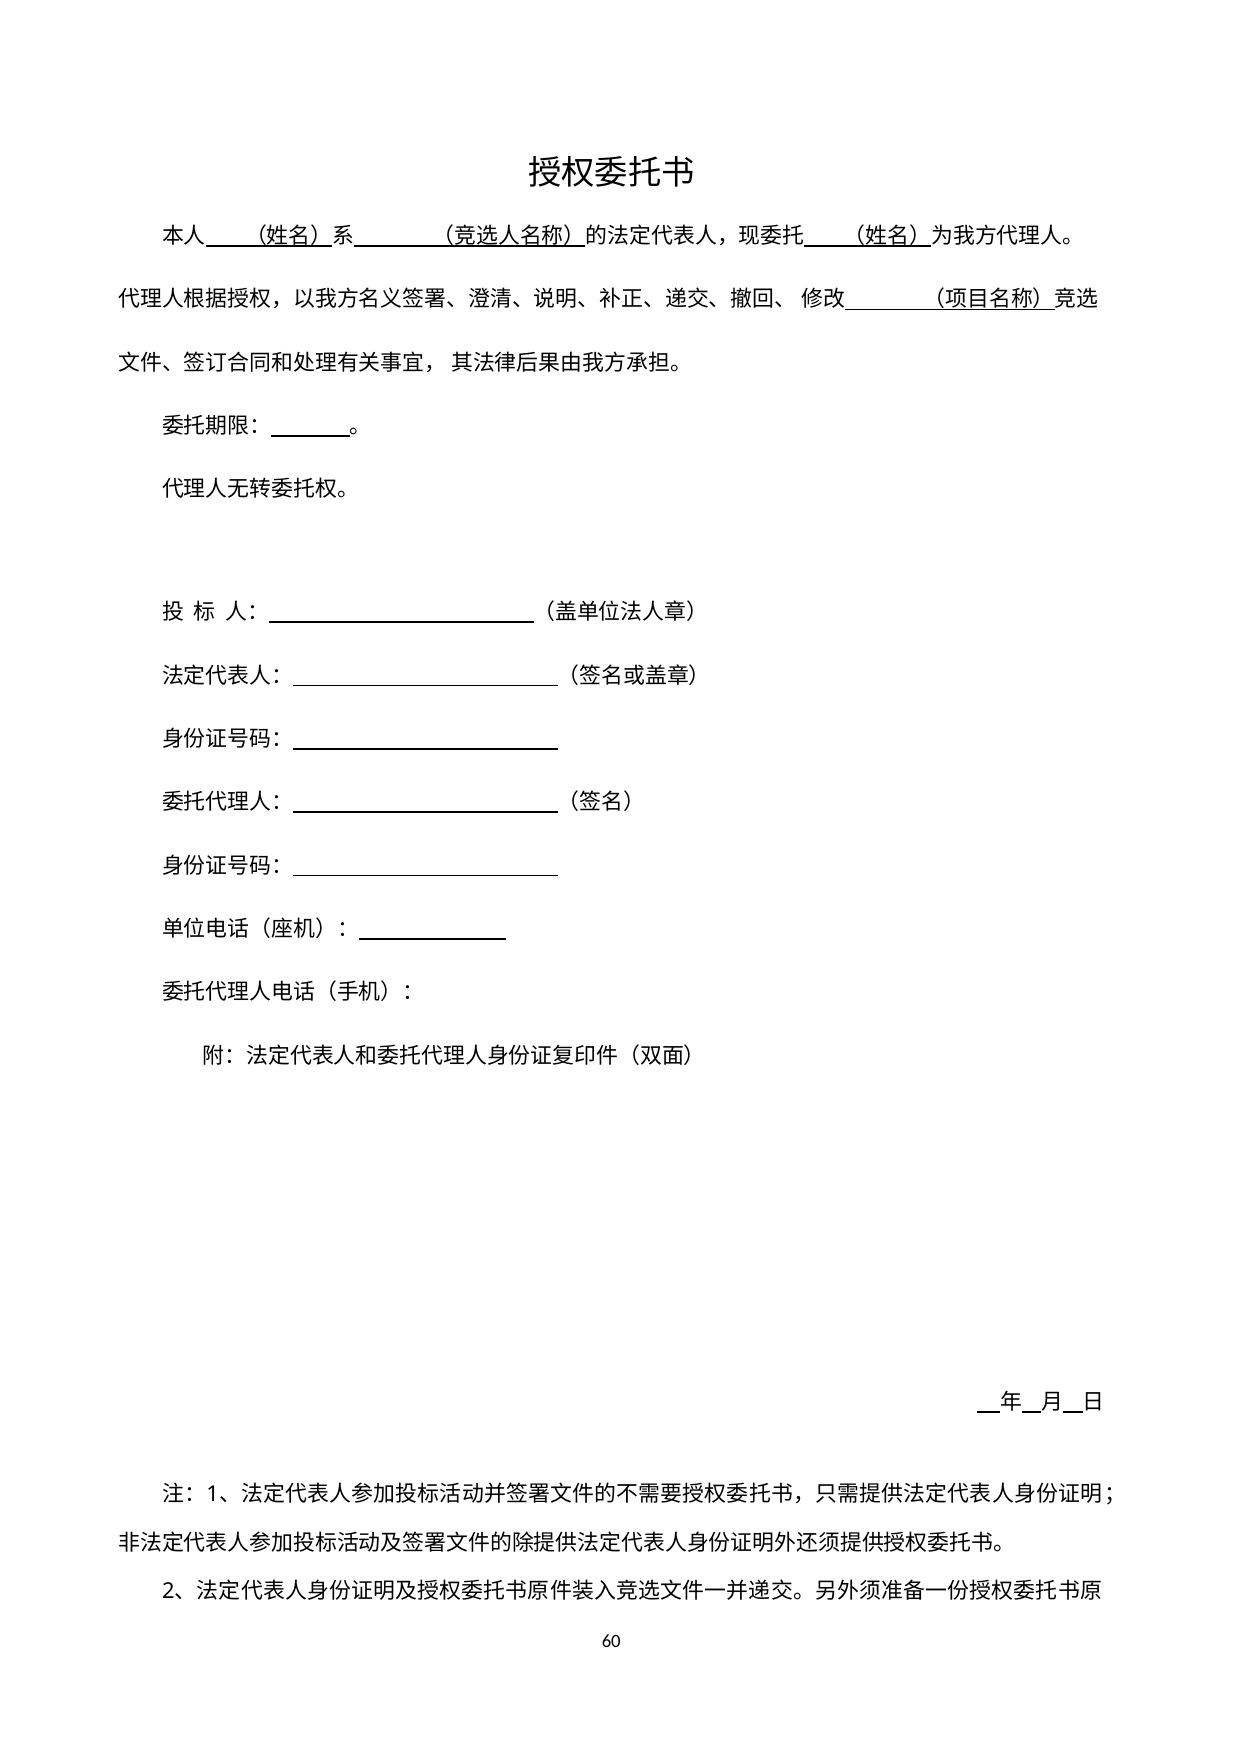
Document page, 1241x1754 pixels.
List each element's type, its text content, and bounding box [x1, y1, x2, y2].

text 单位电话（座机）： [118, 911, 1104, 943]
text 年 月 日 [118, 1384, 1104, 1416]
text 附：法定代表人和委托代理人身份证复印件（双面） [118, 1038, 1104, 1069]
text 委托期限： 。 [118, 408, 1104, 440]
text 投 标 人： （盖单位法人章） [118, 594, 1104, 626]
text 本人 （姓名）系 （竞选人名称）的法定代表人，现委托 （姓名）为我方代理人。代理人根据授权，以我方名义签署、澄清、说明、补正、递交、撤回、 修改 （项目名称）竞选文件、签订合同和处理有关事宜， 其法律后果由我方承担。 [118, 218, 1104, 376]
text 代理人无转委托权。 [118, 471, 1104, 503]
text 授权委托书 [118, 146, 1104, 194]
text 委托代理人电话（手机）： [118, 974, 1104, 1006]
text 法定代表人： （签名或盖章） [118, 658, 1104, 689]
text 委托代理人： （签名） [118, 784, 1104, 816]
text 2、法定代表人身份证明及授权委托书原件装入竞选文件一并递交。另外须准备一份授权委托书原件在开标现场出具。 [118, 1573, 1104, 1606]
text 身份证号码： [118, 721, 1104, 753]
text 注：1、法定代表人参加投标活动并签署文件的不需要授权委托书，只需提供法定代表人身份证明；非法定代表人参加投标活动及签署文件的除提供法定代表人身份证明外还须提供授权委托书。 [118, 1476, 1104, 1557]
text 身份证号码： [118, 848, 1104, 879]
